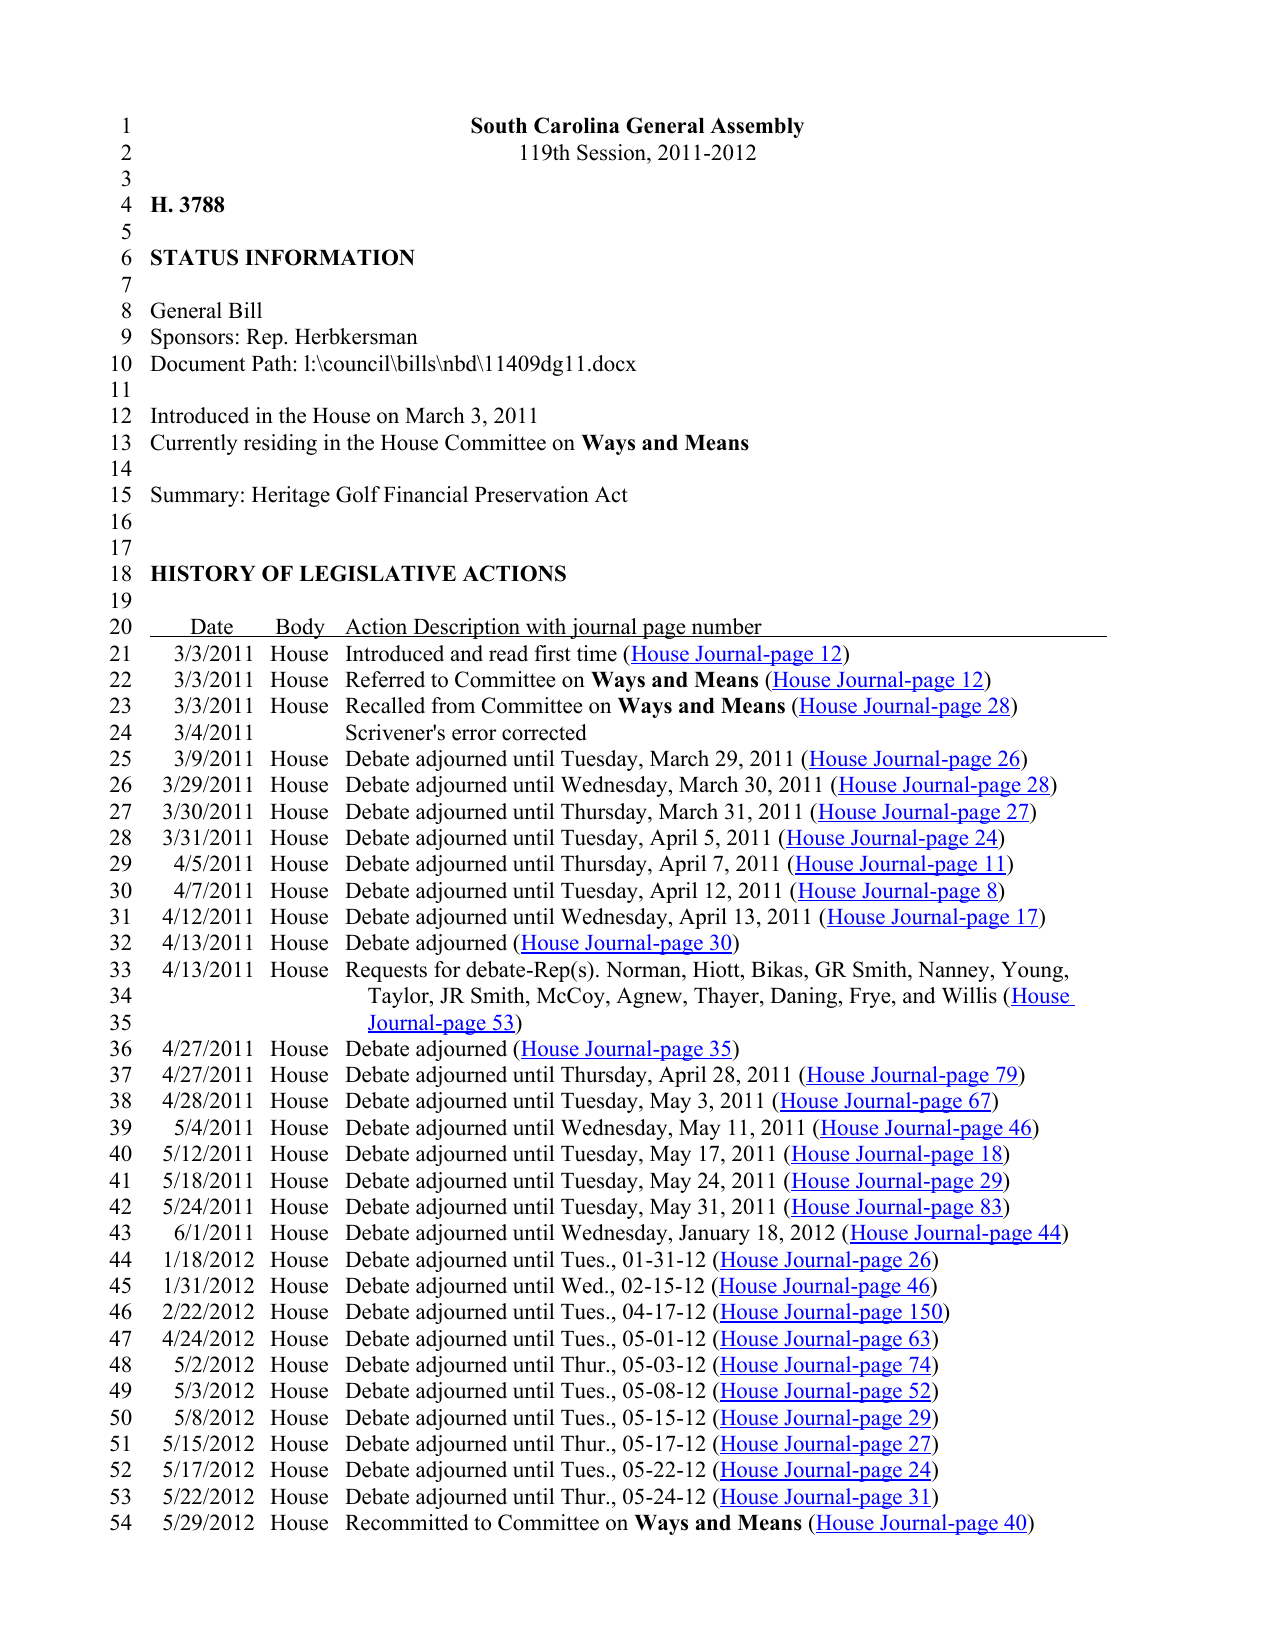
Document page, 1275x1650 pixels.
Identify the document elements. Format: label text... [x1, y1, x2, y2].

text H. 3788 [150, 192, 1125, 218]
text 4/28/2011 House Debate adjourned until Tuesday, May 3, 2011 (House Journal-page 67) [150, 1088, 1125, 1114]
text 5/18/2011 House Debate adjourned until Tuesday, May 24, 2011 (House Journal-page 29) [150, 1167, 1125, 1193]
text 4/24/2012 House Debate adjourned until Tues., 05-01-12 (House Journal-page 63) [150, 1325, 1125, 1351]
text 3/3/2011 House Referred to Committee on Ways and Means (House Journal-page 12) [150, 666, 1125, 692]
text 5/29/2012 House Recommitted to Committee on Ways and Means (House Journal-page 40) [150, 1509, 1125, 1536]
text 5/12/2011 House Debate adjourned until Tuesday, May 17, 2011 (House Journal-page 18) [150, 1140, 1125, 1167]
text 3/9/2011 House Debate adjourned until Tuesday, March 29, 2011 (House Journal-page 26) [150, 745, 1125, 771]
text HISTORY OF LEGISLATIVE ACTIONS [150, 561, 1125, 587]
text 4/12/2011 House Debate adjourned until Wednesday, April 13, 2011 (House Journal-page 17) [150, 903, 1125, 929]
text Date Body Action Description with journal page number [150, 613, 1125, 639]
text 1/18/2012 House Debate adjourned until Tues., 01-31-12 (House Journal-page 26) [150, 1246, 1125, 1272]
text 5/22/2012 House Debate adjourned until Thur., 05-24-12 (House Journal-page 31) [150, 1483, 1125, 1509]
text 3/30/2011 House Debate adjourned until Thursday, March 31, 2011 (House Journal-page 27) [150, 798, 1125, 824]
text STATUS INFORMATION [150, 244, 1125, 271]
text 5/17/2012 House Debate adjourned until Tues., 05-22-12 (House Journal-page 24) [150, 1457, 1125, 1483]
text Sponsors: Rep. Herbkersman [150, 323, 1125, 350]
text Summary: Heritage Golf Financial Preservation Act [150, 481, 1125, 508]
text 5/2/2012 House Debate adjourned until Thur., 05-03-12 (House Journal-page 74) [150, 1351, 1125, 1377]
text 5/24/2011 House Debate adjourned until Tuesday, May 31, 2011 (House Journal-page 83) [150, 1193, 1125, 1219]
text 5/4/2011 House Debate adjourned until Wednesday, May 11, 2011 (House Journal-page 46) [150, 1114, 1125, 1140]
text 119th Session, 2011-2012 [150, 139, 1125, 165]
text 5/8/2012 House Debate adjourned until Tues., 05-15-12 (House Journal-page 29) [150, 1404, 1125, 1430]
text 2/22/2012 House Debate adjourned until Tues., 04-17-12 (House Journal-page 150) [150, 1298, 1125, 1325]
text 3/31/2011 House Debate adjourned until Tuesday, April 5, 2011 (House Journal-page 24) [150, 824, 1125, 850]
text 4/5/2011 House Debate adjourned until Thursday, April 7, 2011 (House Journal-page 11) [150, 850, 1125, 877]
text 1/31/2012 House Debate adjourned until Wed., 02-15-12 (House Journal-page 46) [150, 1272, 1125, 1298]
text General Bill [150, 297, 1125, 323]
text 5/15/2012 House Debate adjourned until Thur., 05-17-12 (House Journal-page 27) [150, 1430, 1125, 1457]
text Currently residing in the House Committee on Ways and Means [150, 429, 1125, 455]
text South Carolina General Assembly [150, 112, 1125, 139]
text 4/7/2011 House Debate adjourned until Tuesday, April 12, 2011 (House Journal-page 8) [150, 877, 1125, 903]
text 4/27/2011 House Debate adjourned (House Journal-page 35) [150, 1035, 1125, 1061]
text Introduced in the House on March 3, 2011 [150, 402, 1125, 429]
text 6/1/2011 House Debate adjourned until Wednesday, January 18, 2012 (House Journal-page 44) [150, 1219, 1125, 1246]
text 3/3/2011 House Recalled from Committee on Ways and Means (House Journal-page 28) [150, 692, 1125, 719]
text 3/4/2011 Scrivener's error corrected [150, 719, 1125, 745]
text Document Path: l:\council\bills\nbd\11409dg11.docx [150, 350, 1125, 376]
text 3/29/2011 House Debate adjourned until Wednesday, March 30, 2011 (House Journal-page 28) [150, 771, 1125, 798]
text 3/3/2011 House Introduced and read first time (House Journal-page 12) [150, 639, 1125, 666]
text 4/27/2011 House Debate adjourned until Thursday, April 28, 2011 (House Journal-page 79) [150, 1061, 1125, 1088]
text 5/3/2012 House Debate adjourned until Tues., 05-08-12 (House Journal-page 52) [150, 1377, 1125, 1404]
text 4/13/2011 House Debate adjourned (House Journal-page 30) [150, 929, 1125, 956]
text 4/13/2011 House Requests for debate-Rep(s). Norman, Hiott, Bikas, GR Smith, Nanney, Young, Taylor, JR Smith, McCoy, Agnew, Thayer, Daning, Frye, and Willis (House Journal-page 53) [150, 956, 1125, 1035]
